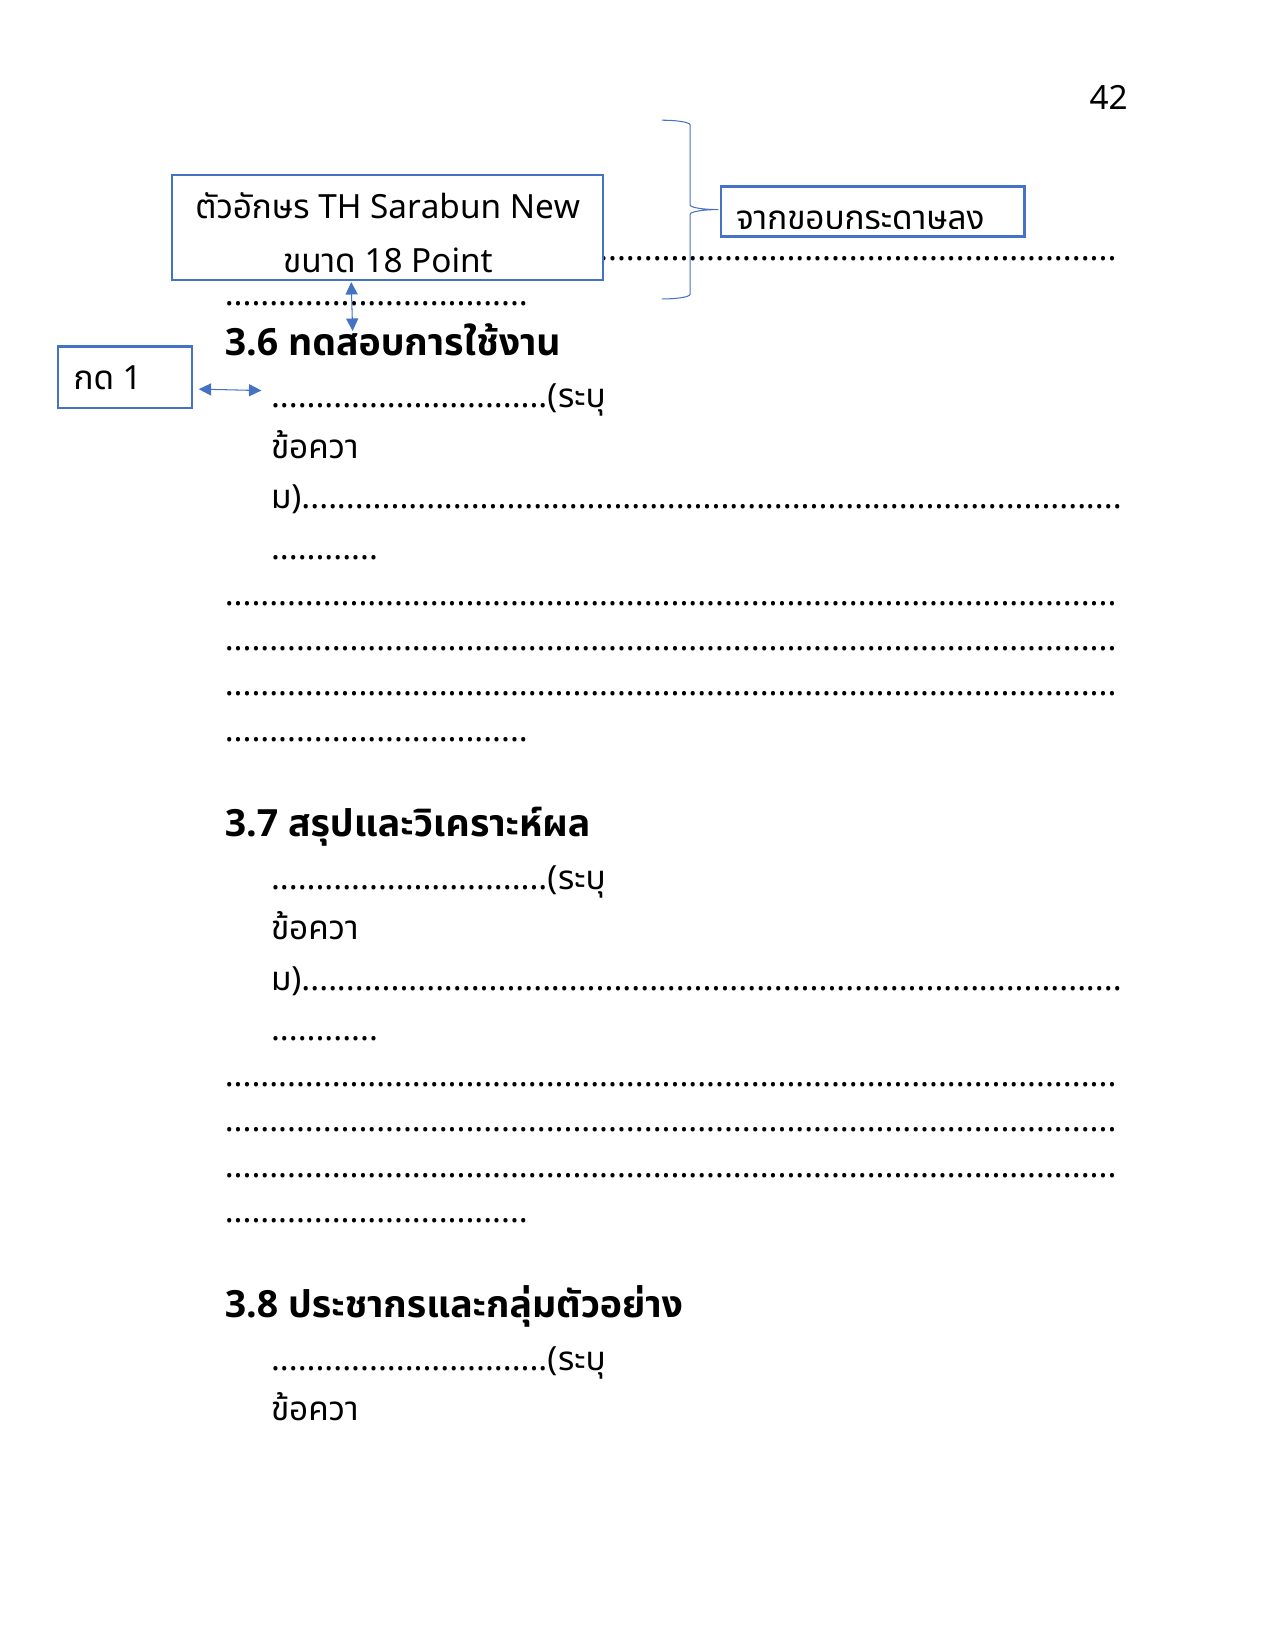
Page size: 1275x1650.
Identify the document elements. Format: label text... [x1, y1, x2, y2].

text 3.6 ทดสอบการใช้งาน [224, 315, 1127, 372]
text ...............................(ระบุข้อความ)........................................................................................................ [271, 853, 1127, 1051]
text ...............................(ระบุข้อความ)........................................................................................................ [271, 372, 1127, 569]
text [224, 224, 1127, 315]
text 3.7 สรุปและวิเคราะห์ผล [224, 796, 1127, 853]
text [271, 1334, 1127, 1436]
text 3.8 ประชากรและกลุ่มตัวอย่าง [224, 1278, 1127, 1334]
